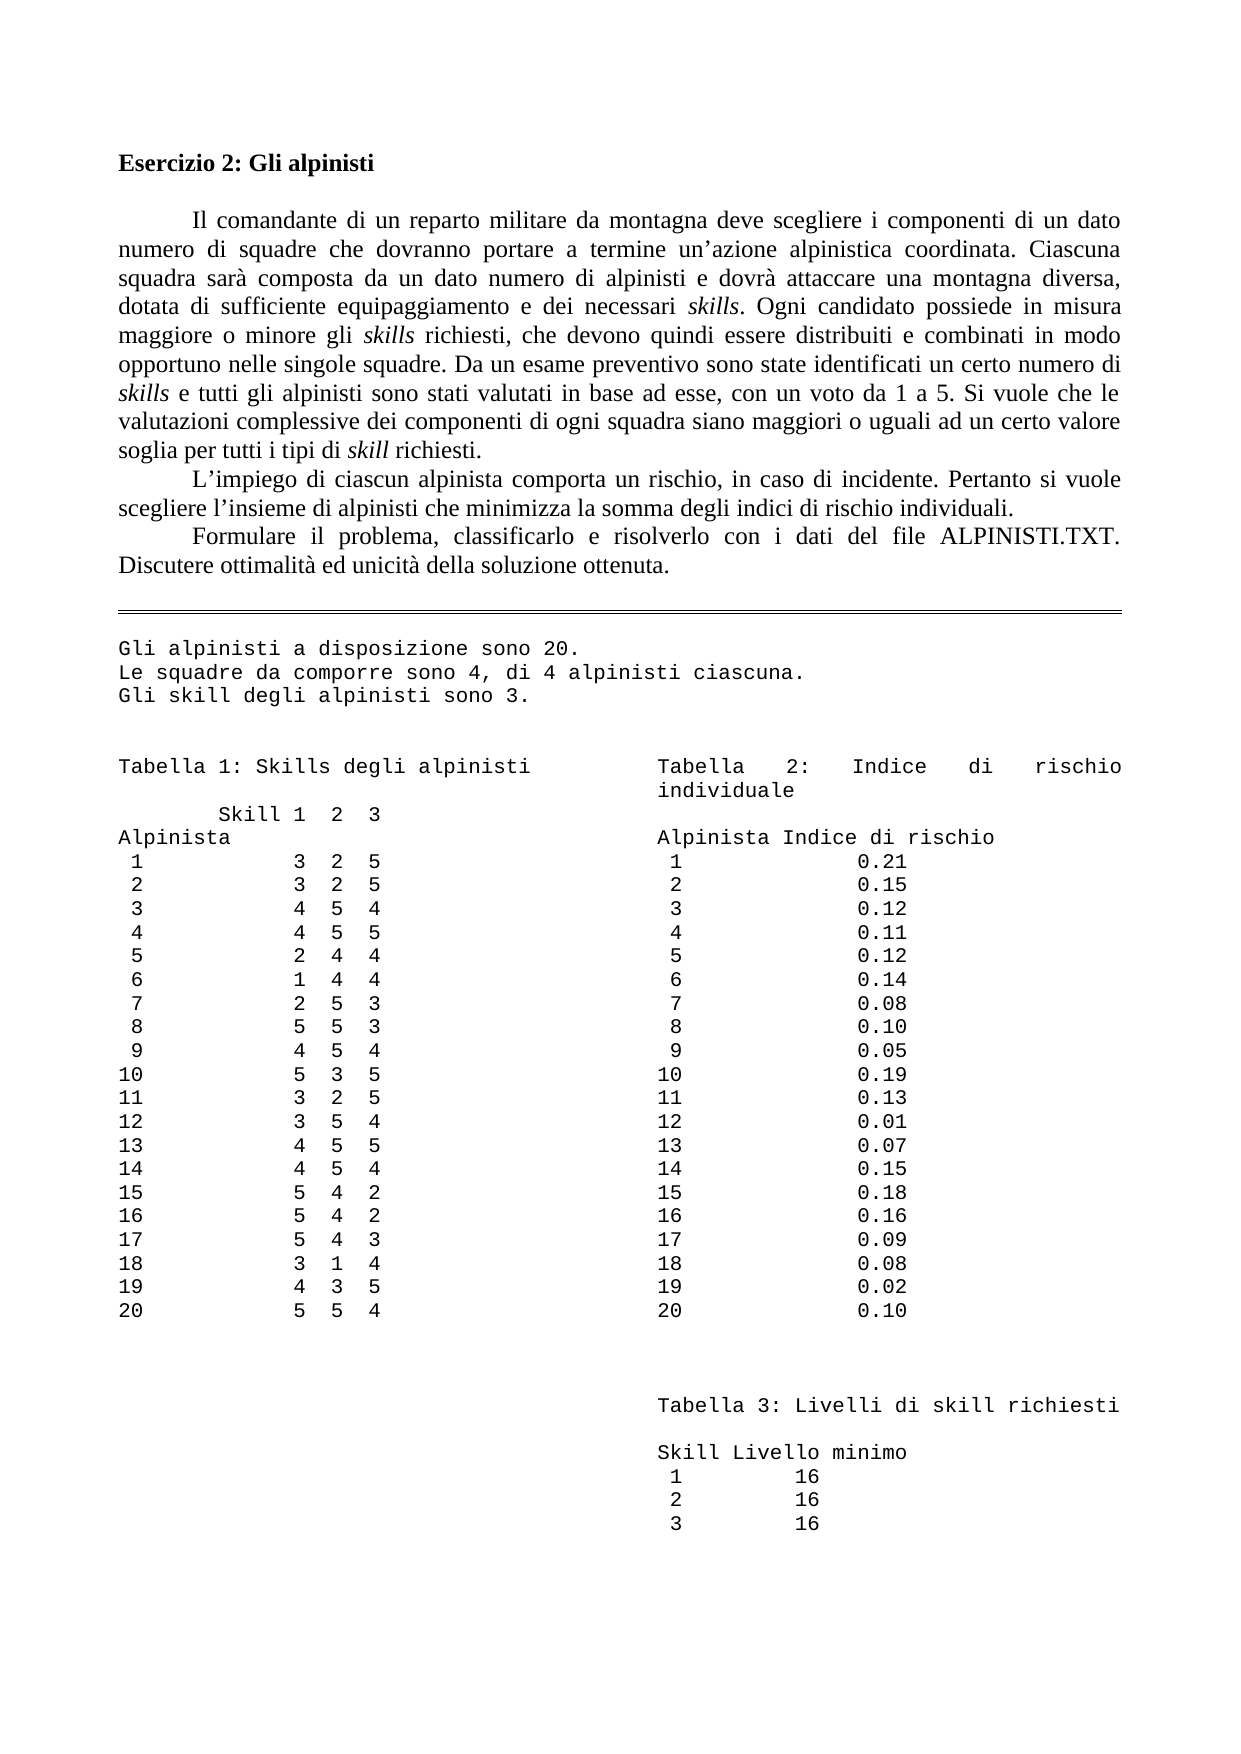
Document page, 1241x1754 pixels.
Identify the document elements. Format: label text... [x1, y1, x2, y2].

text 14 4 5 4 [118, 1158, 583, 1182]
text 11 0.13 [657, 1087, 1122, 1111]
text 5 0.12 [657, 945, 1122, 969]
text 5 2 4 4 [118, 945, 583, 969]
text 19 4 3 5 [118, 1276, 583, 1300]
text Il comandante di un reparto militare da montagna deve scegliere i componenti di un dato numero di squadre che dovranno portare a termine un’azione alpinistica coordinata. Ciascuna squadra sarà composta da un dato numero di alpinisti e dovrà attaccare una montagna diversa, dotata di sufficiente equipaggiamento e dei necessari skills. Ogni candidato possiede in misura maggiore o minore gli skills richiesti, che devono quindi essere distribuiti e combinati in modo opportuno nelle singole squadre. Da un esame preventivo sono state identificati un certo numero di skills e tutti gli alpinisti sono stati valutati in base ad esse, con un voto da 1 a 5. Si vuole che le valutazioni complessive dei componenti di ogni squadra siano maggiori o uguali ad un certo valore soglia per tutti i tipi di skill richiesti. [118, 205, 1122, 464]
text 20 5 5 4 [118, 1300, 583, 1324]
text Alpinista Indice di rischio [657, 827, 1122, 851]
text 20 0.10 [657, 1300, 1122, 1324]
text Gli alpinisti a disposizione sono 20. [118, 638, 1122, 662]
text Formulare il problema, classificarlo e risolverlo con i dati del file ALPINISTI.TXT. Discutere ottimalità ed unicità della soluzione ottenuta. [118, 521, 1122, 579]
text 4 4 5 5 [118, 922, 583, 945]
text 2 0.15 [657, 874, 1122, 898]
text 17 0.09 [657, 1229, 1122, 1253]
text 19 0.02 [657, 1276, 1122, 1300]
text 8 0.10 [657, 1016, 1122, 1040]
text 6 1 4 4 [118, 969, 583, 993]
text 12 0.01 [657, 1111, 1122, 1134]
text Skill 1 2 3 [118, 803, 583, 827]
text 14 0.15 [657, 1158, 1122, 1182]
text 1 0.21 [657, 851, 1122, 874]
text 3 16 [657, 1513, 1122, 1537]
text L’impiego di ciascun alpinista comporta un rischio, in caso di incidente. Pertanto si vuole scegliere l’insieme di alpinisti che minimizza la somma degli indici di rischio individuali. [118, 464, 1122, 521]
text 6 0.14 [657, 969, 1122, 993]
text 16 5 4 2 [118, 1206, 583, 1229]
text 4 0.11 [657, 922, 1122, 945]
text 15 0.18 [657, 1182, 1122, 1206]
text 2 3 2 5 [118, 874, 583, 898]
text 7 2 5 3 [118, 993, 583, 1016]
text 3 4 5 4 [118, 898, 583, 922]
text Esercizio 2: Gli alpinisti [118, 148, 1122, 176]
text Gli skill degli alpinisti sono 3. [118, 685, 1122, 709]
text 1 3 2 5 [118, 851, 583, 874]
text 9 0.05 [657, 1040, 1122, 1064]
text Tabella 3: Livelli di skill richiesti [657, 1395, 1122, 1418]
text 2 16 [657, 1489, 1122, 1513]
text 18 0.08 [657, 1253, 1122, 1276]
text 15 5 4 2 [118, 1182, 583, 1206]
text 13 0.07 [657, 1134, 1122, 1158]
text 10 5 3 5 [118, 1064, 583, 1087]
text 1 16 [657, 1466, 1122, 1489]
text 18 3 1 4 [118, 1253, 583, 1276]
text 17 5 4 3 [118, 1229, 583, 1253]
text 12 3 5 4 [118, 1111, 583, 1134]
text 11 3 2 5 [118, 1087, 583, 1111]
text 13 4 5 5 [118, 1134, 583, 1158]
text 16 0.16 [657, 1206, 1122, 1229]
text 9 4 5 4 [118, 1040, 583, 1064]
text Alpinista [118, 827, 583, 851]
text Le squadre da comporre sono 4, di 4 alpinisti ciascuna. [118, 662, 1122, 685]
text 8 5 5 3 [118, 1016, 583, 1040]
text Skill Livello minimo [657, 1442, 1122, 1466]
text 10 0.19 [657, 1064, 1122, 1087]
text Tabella 1: Skills degli alpinisti [118, 756, 583, 780]
text Tabella 2: Indice di rischio individuale [657, 756, 1122, 803]
text 7 0.08 [657, 993, 1122, 1016]
text 3 0.12 [657, 898, 1122, 922]
